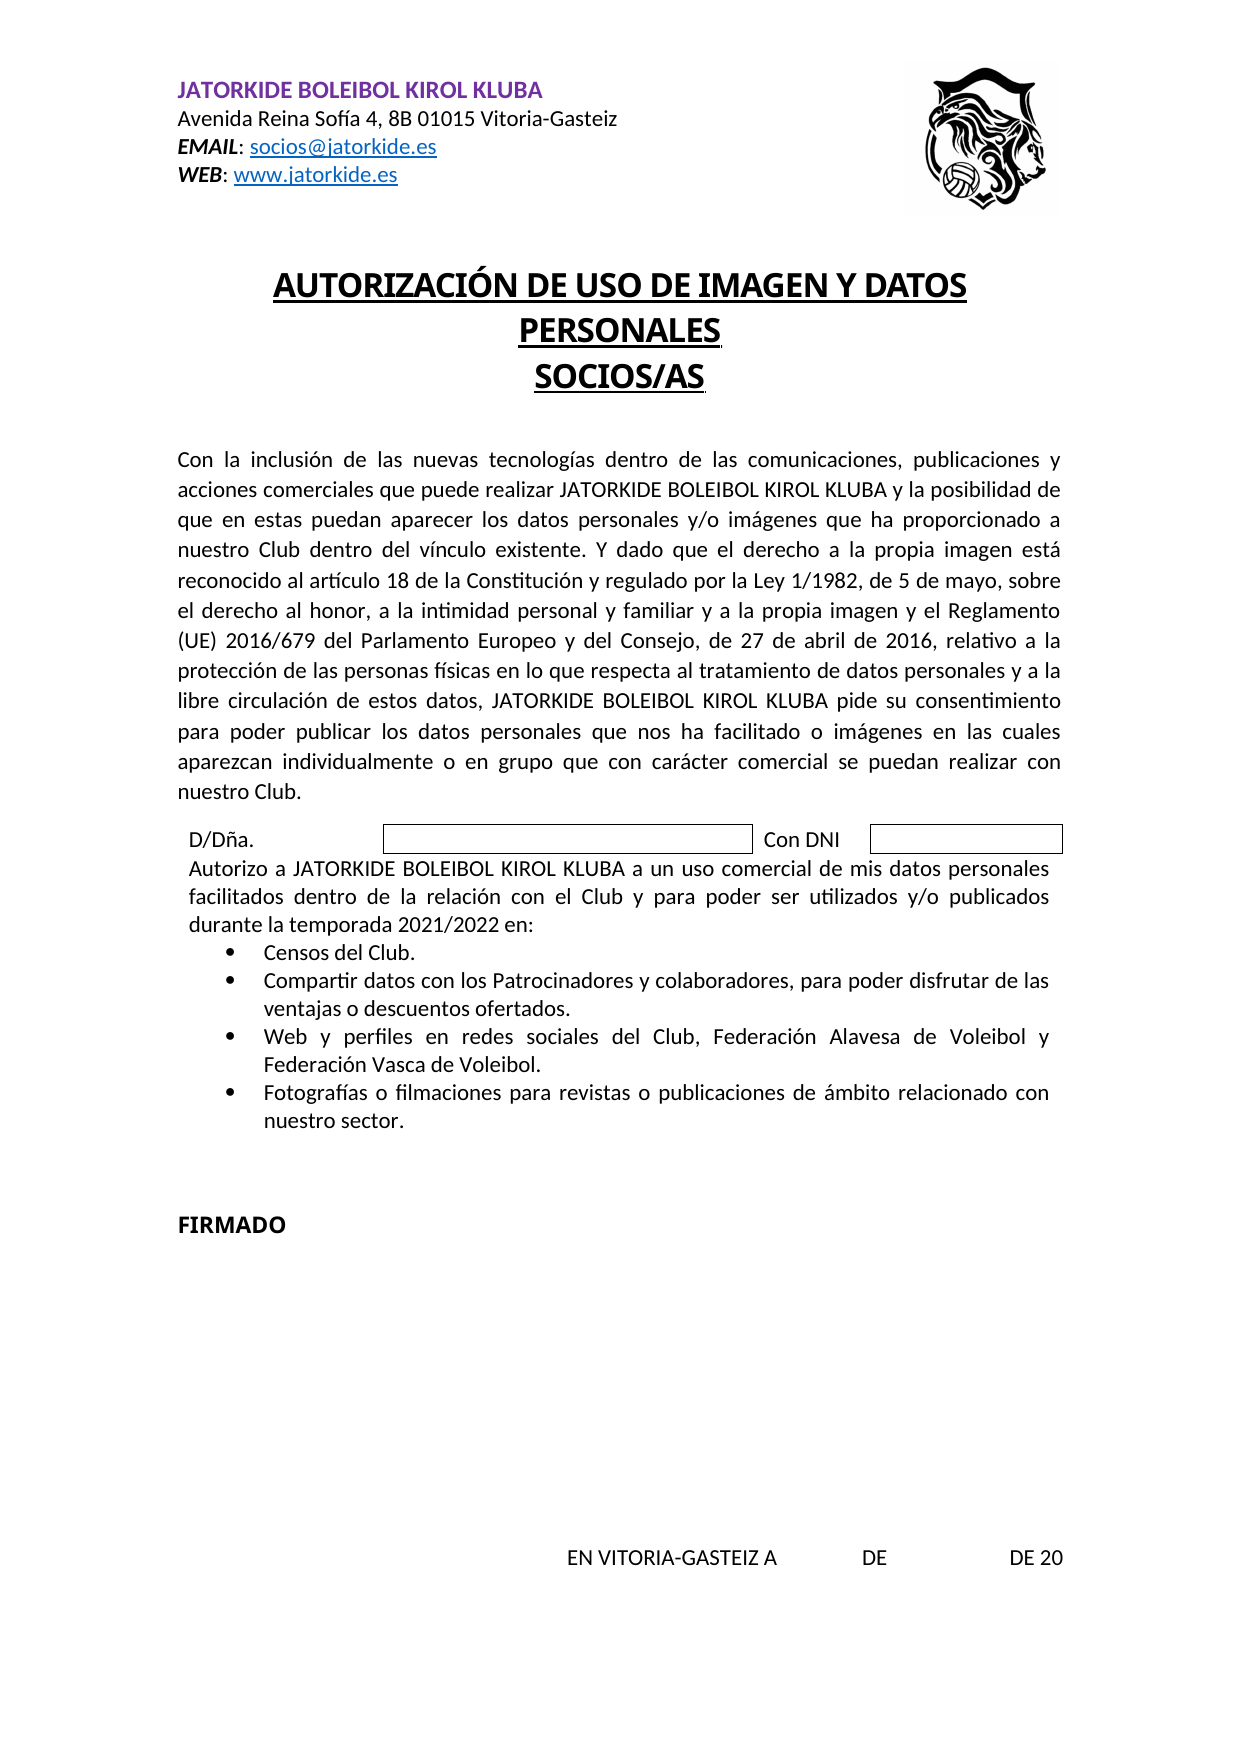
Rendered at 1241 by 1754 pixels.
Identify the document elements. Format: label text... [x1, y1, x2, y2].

text FIRMADO [177, 1209, 1063, 1241]
title SOCIOS/AS [177, 353, 1063, 398]
table_cell Autorizo a JATORKIDE BOLEIBOL KIROL KLUBA a un uso comercial de mis datos personales facilitados dentro de la relación con el Club y para poder ser utilizados y/o publicados durante la temporada 2021/2022 en: Censos del Club. Compartir datos con los Patrocinadores y colaboradores, para poder disfrutar de las ventajas o descuentos ofertados. Web y perfiles en redes sociales del Club, Federación Alavesa de Voleibol y Federación Vasca de Voleibol. Fotografías o filmaciones para revistas o publicaciones de ámbito relacionado con nuestro sector. [177, 853, 1062, 1162]
text EN VITORIA-GASTEIZ A DE DE 20 [177, 1543, 1063, 1571]
text Con la inclusión de las nuevas tecnologías dentro de las comunicaciones, publicaciones y acciones comerciales que puede realizar JATORKIDE BOLEIBOL KIROL KLUBA y la posibilidad de que en estas puedan aparecer los datos personales y/o imágenes que ha proporcionado a nuestro Club dentro del vínculo existente. Y dado que el derecho a la propia imagen está reconocido al artículo 18 de la Constitución y regulado por la Ley 1/1982, de 5 de mayo, sobre el derecho al honor, a la intimidad personal y familiar y a la propia imagen y el Reglamento (UE) 2016/679 del Parlamento Europeo y del Consejo, de 27 de abril de 2016, relativo a la protección de las personas físicas en lo que respecta al tratamiento de datos personales y a la libre circulación de estos datos, JATORKIDE BOLEIBOL KIROL KLUBA pide su consentimiento para poder publicar los datos personales que nos ha facilitado o imágenes en las cuales aparezcan individualmente o en grupo que con carácter comercial se puedan realizar con nuestro Club. [177, 445, 1063, 805]
table_header D/Dña. [177, 824, 383, 853]
title AUTORIZACIÓN DE USO DE IMAGEN Y DATOS PERSONALES [177, 262, 1063, 353]
table_header [871, 825, 1062, 853]
table_header [384, 825, 752, 853]
picture [902, 61, 1059, 214]
table_header Con DNI [753, 824, 870, 853]
